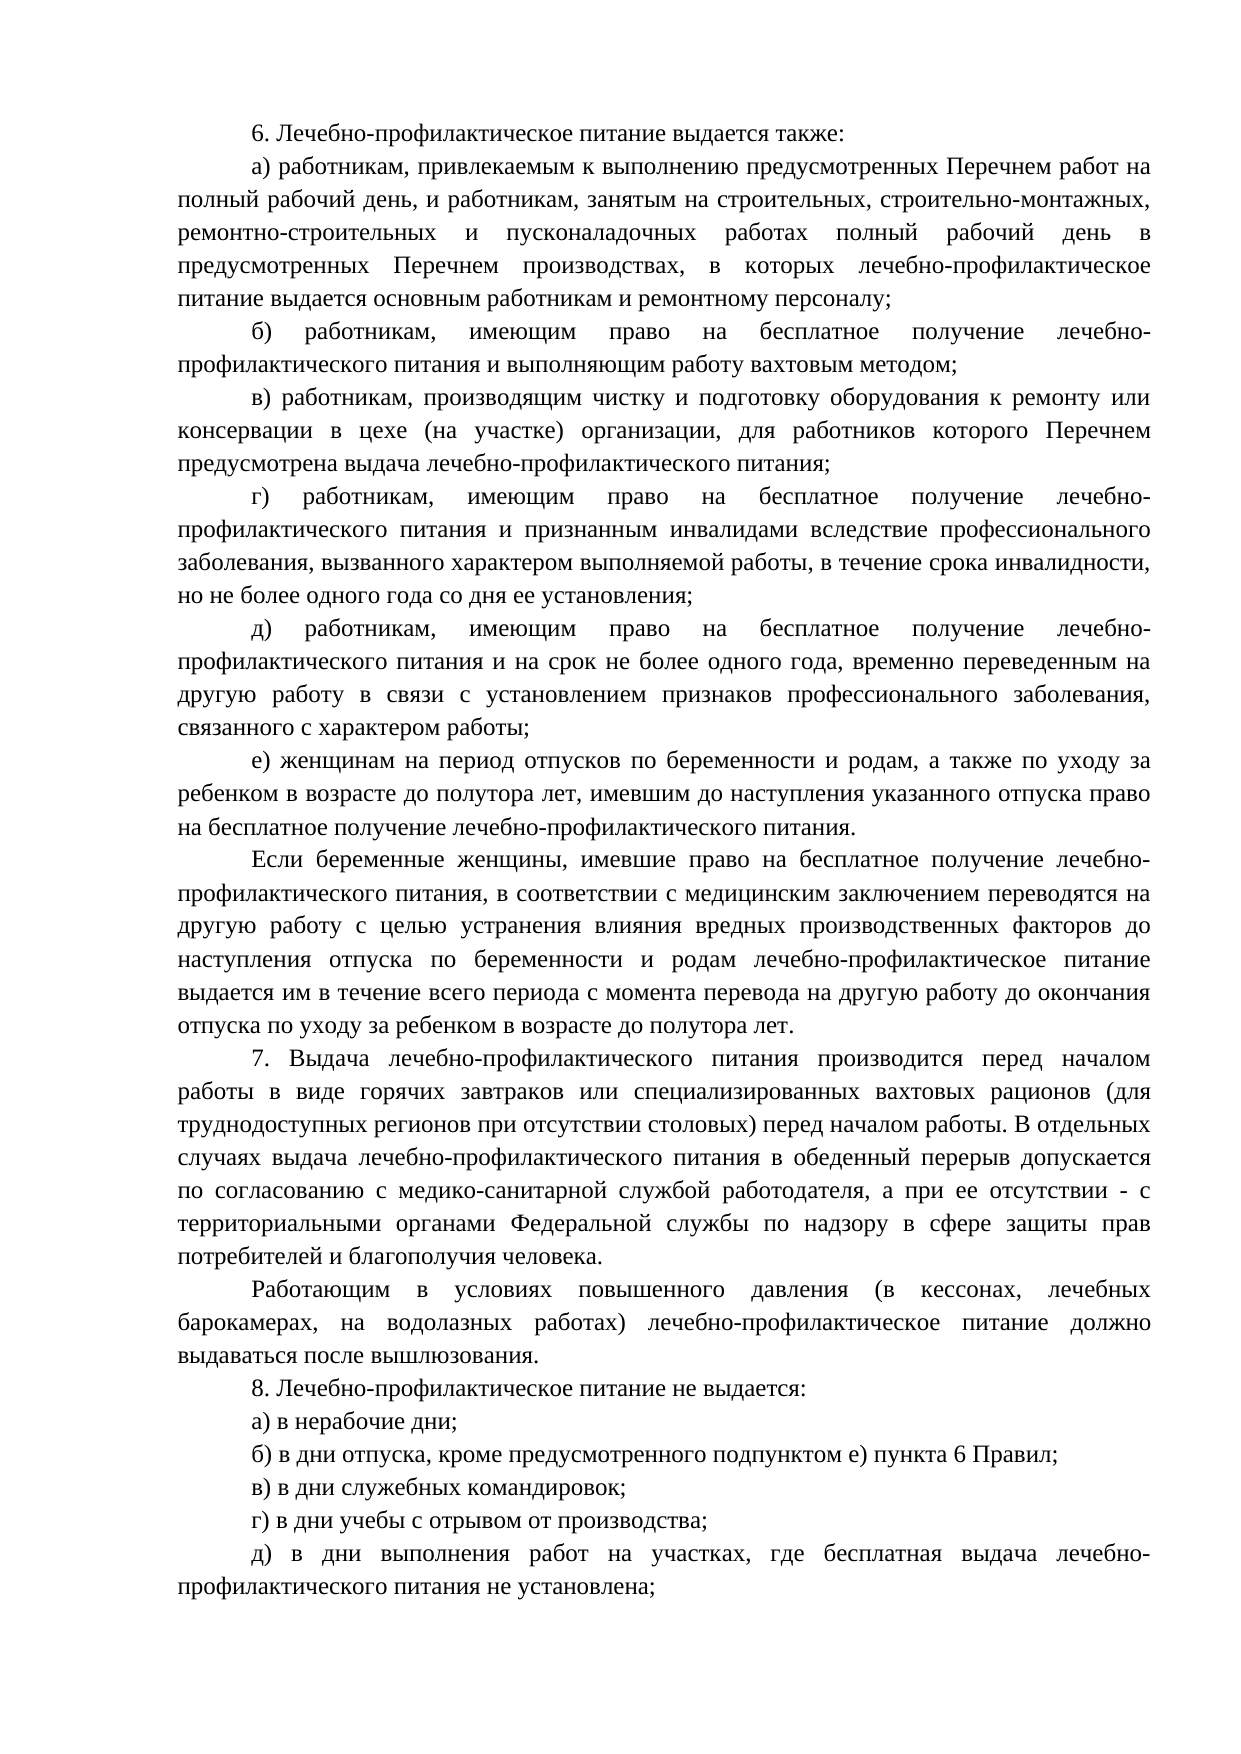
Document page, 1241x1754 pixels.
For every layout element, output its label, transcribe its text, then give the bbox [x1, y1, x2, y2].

text б) работникам, имеющим право на бесплатное получение лечебно-профилактического питания и выполняющим работу вахтовым методом; [177, 316, 1152, 378]
text д) в дни выполнения работ на участках, где бесплатная выдача лечебно-профилактического питания не установлена; [177, 1538, 1152, 1600]
text а) в нерабочие дни; [177, 1406, 1152, 1435]
text 7. Выдача лечебно-профилактического питания производится перед началом работы в виде горячих завтраков или специализированных вахтовых рационов (для труднодоступных регионов при отсутствии столовых) перед началом работы. В отдельных случаях выдача лечебно-профилактического питания в обеденный перерыв допускается по согласованию с медико-санитарной службой работодателя, а при ее отсутствии - с территориальными органами Федеральной службы по надзору в сфере защиты прав потребителей и благополучия человека. [177, 1043, 1152, 1269]
text г) в дни учебы с отрывом от производства; [177, 1505, 1152, 1534]
text а) работникам, привлекаемым к выполнению предусмотренных Перечнем работ на полный рабочий день, и работникам, занятым на строительных, строительно-монтажных, ремонтно-строительных и пусконаладочных работах полный рабочий день в предусмотренных Перечнем производствах, в которых лечебно-профилактическое питание выдается основным работникам и ремонтному персоналу; [177, 151, 1152, 312]
text Если беременные женщины, имевшие право на бесплатное получение лечебно-профилактического питания, в соответствии с медицинским заключением переводятся на другую работу с целью устранения влияния вредных производственных факторов до наступления отпуска по беременности и родам лечебно-профилактическое питание выдается им в течение всего периода с момента перевода на другую работу до окончания отпуска по уходу за ребенком в возрасте до полутора лет. [177, 844, 1152, 1038]
text д) работникам, имеющим право на бесплатное получение лечебно-профилактического питания и на срок не более одного года, временно переведенным на другую работу в связи с установлением признаков профессионального заболевания, связанного с характером работы; [177, 613, 1152, 741]
text в) в дни служебных командировок; [177, 1472, 1152, 1501]
text в) работникам, производящим чистку и подготовку оборудования к ремонту или консервации в цехе (на участке) организации, для работников которого Перечнем предусмотрена выдача лечебно-профилактического питания; [177, 382, 1152, 477]
text 6. Лечебно-профилактическое питание выдается также: [177, 118, 1152, 147]
text Работающим в условиях повышенного давления (в кессонах, лечебных барокамерах, на водолазных работах) лечебно-профилактическое питание должно выдаваться после вышлюзования. [177, 1274, 1152, 1369]
text 8. Лечебно-профилактическое питание не выдается: [177, 1373, 1152, 1402]
text б) в дни отпуска, кроме предусмотренного подпунктом е) пункта 6 Правил; [177, 1439, 1152, 1468]
text г) работникам, имеющим право на бесплатное получение лечебно-профилактического питания и признанным инвалидами вследствие профессионального заболевания, вызванного характером выполняемой работы, в течение срока инвалидности, но не более одного года со дня ее установления; [177, 481, 1152, 609]
text е) женщинам на период отпусков по беременности и родам, а также по уходу за ребенком в возрасте до полутора лет, имевшим до наступления указанного отпуска право на бесплатное получение лечебно-профилактического питания. [177, 746, 1152, 840]
